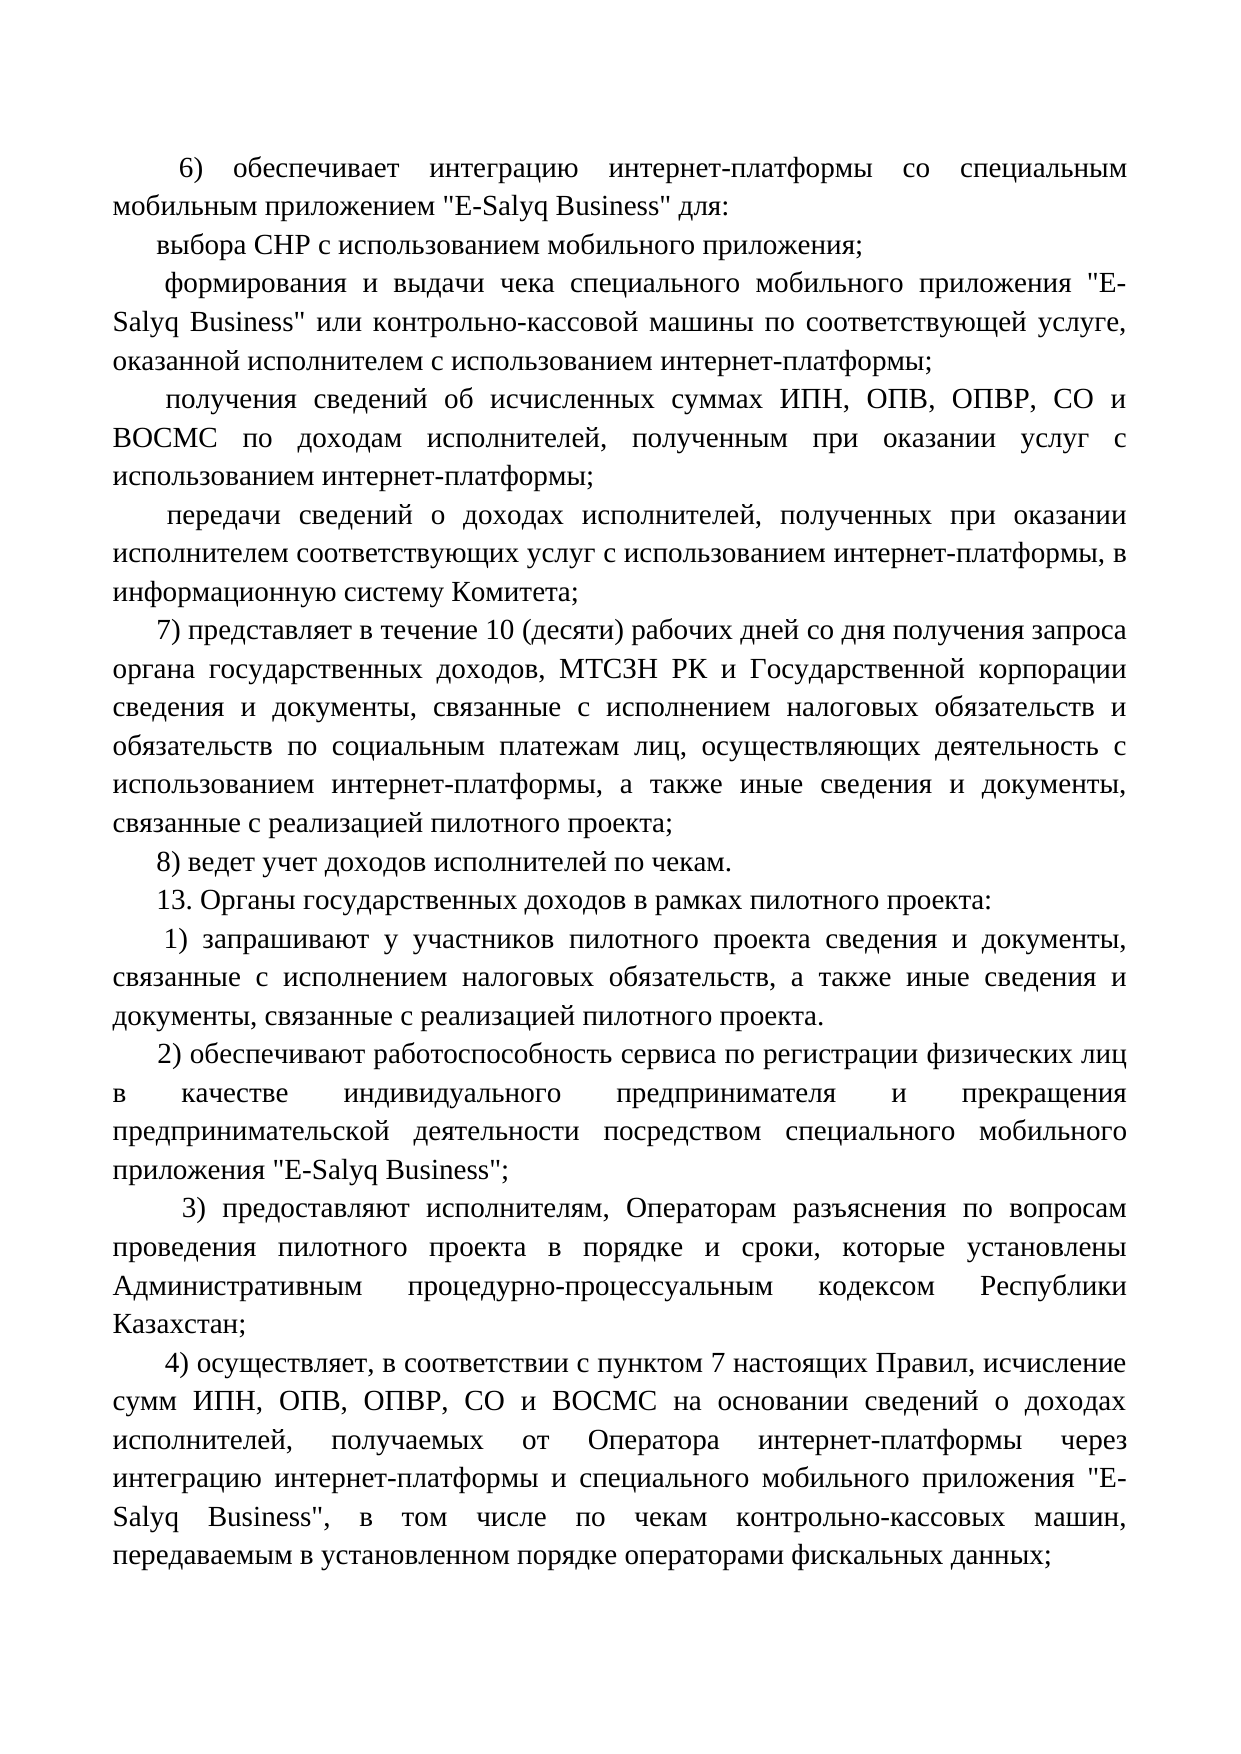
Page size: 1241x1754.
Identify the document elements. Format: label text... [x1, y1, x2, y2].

text 13. Органы государственных доходов в рамках пилотного проекта: [112, 882, 1128, 916]
text 7) представляет в течение 10 (десяти) рабочих дней со дня получения запроса органа государственных доходов, МТСЗН РК и Государственной корпорации сведения и документы, связанные с исполнением налоговых обязательств и обязательств по социальным платежам лиц, осуществляющих деятельность с использованием интернет-платформы, а также иные сведения и документы, связанные с реализацией пилотного проекта; [112, 612, 1128, 839]
text 6) обеспечивает интеграцию интернет-платформы со специальным мобильным приложением "E-Salyq Business" для: [112, 150, 1128, 222]
text получения сведений об исчисленных суммах ИПН, ОПВ, ОПВР, СО и ВОСМС по доходам исполнителей, полученным при оказании услуг с использованием интернет-платформы; [112, 381, 1128, 492]
text 2) обеспечивают работоспособность сервиса по регистрации физических лиц в качестве индивидуального предпринимателя и прекращения предпринимательской деятельности посредством специального мобильного приложения "E-Salyq Business"; [112, 1036, 1128, 1186]
text формирования и выдачи чека специального мобильного приложения "E-Salyq Business" или контрольно-кассовой машины по соответствующей услуге, оказанной исполнителем с использованием интернет-платформы; [112, 266, 1128, 376]
text 3) предоставляют исполнителям, Операторам разъяснения по вопросам проведения пилотного проекта в порядке и сроки, которые установлены Административным процедурно-процессуальным кодексом Республики Казахстан; [112, 1191, 1128, 1340]
text 8) ведет учет доходов исполнителей по чекам. [112, 844, 1128, 877]
text передачи сведений о доходах исполнителей, полученных при оказании исполнителем соответствующих услуг с использованием интернет-платформы, в информационную систему Комитета; [112, 497, 1128, 607]
text 1) запрашивают у участников пилотного проекта сведения и документы, связанные с исполнением налоговых обязательств, а также иные сведения и документы, связанные с реализацией пилотного проекта. [112, 921, 1128, 1031]
text выбора СНР с использованием мобильного приложения; [112, 227, 1128, 261]
text 4) осуществляет, в соответствии с пунктом 7 настоящих Правил, исчисление сумм ИПН, ОПВ, ОПВР, СО и ВОСМС на основании сведений о доходах исполнителей, получаемых от Оператора интернет-платформы через интеграцию интернет-платформы и специального мобильного приложения "E-Salyq Business", в том числе по чекам контрольно-кассовых машин, передаваемым в установленном порядке операторами фискальных данных; [112, 1345, 1128, 1571]
